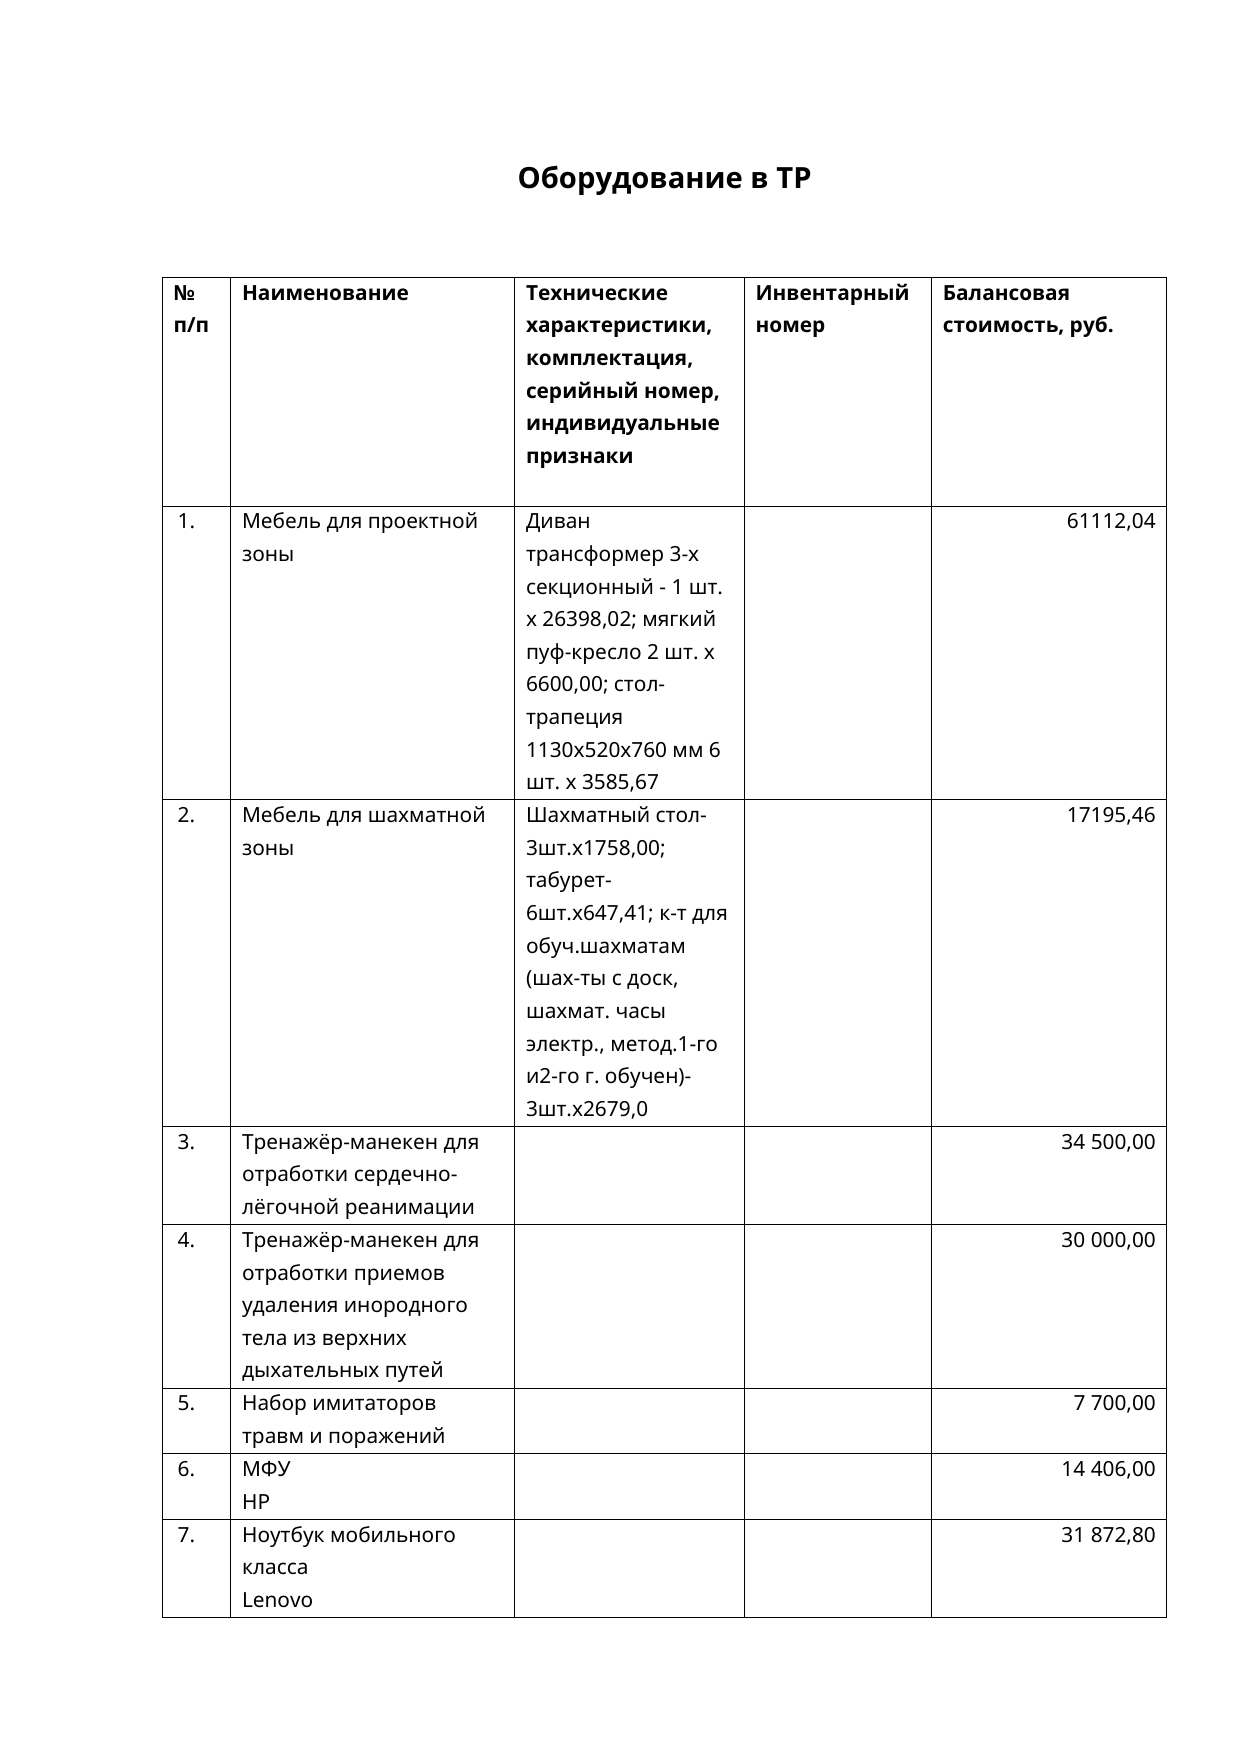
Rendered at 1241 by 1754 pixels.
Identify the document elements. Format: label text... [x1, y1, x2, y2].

table_cell [745, 1225, 931, 1387]
table_cell Мебель для проектной зоны [231, 507, 514, 799]
text Оборудование в ТР [177, 158, 1152, 197]
table_cell [745, 1127, 931, 1224]
table_cell [745, 507, 931, 799]
table_cell [515, 1225, 744, 1387]
table_header Балансовая стоимость, руб. [932, 278, 1166, 506]
table_cell Шахматный стол-3шт.х1758,00; табурет- 6шт.х647,41; к-т для обуч.шахматам (шах-ты с доск, шахмат. часы электр., метод.1-го и2-го г. обучен)-3шт.х2679,0 [515, 800, 744, 1126]
table_cell Диван трансформер 3-х секционный - 1 шт. х 26398,02; мягкий пуф-кресло 2 шт. х 6600,00; стол-трапеция 1130х520х760 мм 6 шт. х 3585,67 [515, 507, 744, 799]
table_cell 31 872,80 [932, 1520, 1166, 1617]
table_cell [745, 1389, 931, 1453]
table_header № п/п [163, 278, 230, 506]
table_cell [515, 1520, 744, 1617]
table_cell Тренажёр-манекен для отработки приемов удаления инородного тела из верхних дыхательных путей [231, 1225, 514, 1387]
table_cell [745, 800, 931, 1126]
table_cell [163, 1389, 230, 1453]
table_cell 30 000,00 [932, 1225, 1166, 1387]
table_cell [745, 1454, 931, 1519]
table_header Технические характеристики, комплектация, серийный номер, индивидуальные признаки [515, 278, 744, 506]
table_cell 7 700,00 [932, 1389, 1166, 1453]
table_cell [163, 1127, 230, 1224]
table_cell [163, 507, 230, 799]
table_cell 61112,04 [932, 507, 1166, 799]
table_header Наименование [231, 278, 514, 506]
table_cell [163, 1225, 230, 1387]
table_cell Набор имитаторов травм и поражений [231, 1389, 514, 1453]
table_cell [515, 1389, 744, 1453]
table_cell [163, 1520, 230, 1617]
table_cell 17195,46 [932, 800, 1166, 1126]
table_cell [231, 1520, 514, 1617]
table_cell Мебель для шахматной зоны [231, 800, 514, 1126]
table_cell 34 500,00 [932, 1127, 1166, 1224]
table_cell [515, 1454, 744, 1519]
table_cell [163, 800, 230, 1126]
table_cell МФУ НР [231, 1454, 514, 1519]
table_cell [515, 1127, 744, 1224]
table_cell Тренажёр-манекен для отработки сердечно-лёгочной реанимации [231, 1127, 514, 1224]
table_cell [163, 1454, 230, 1519]
table_header Инвентарный номер [745, 278, 931, 506]
table_cell [745, 1520, 931, 1617]
table_cell 14 406,00 [932, 1454, 1166, 1519]
